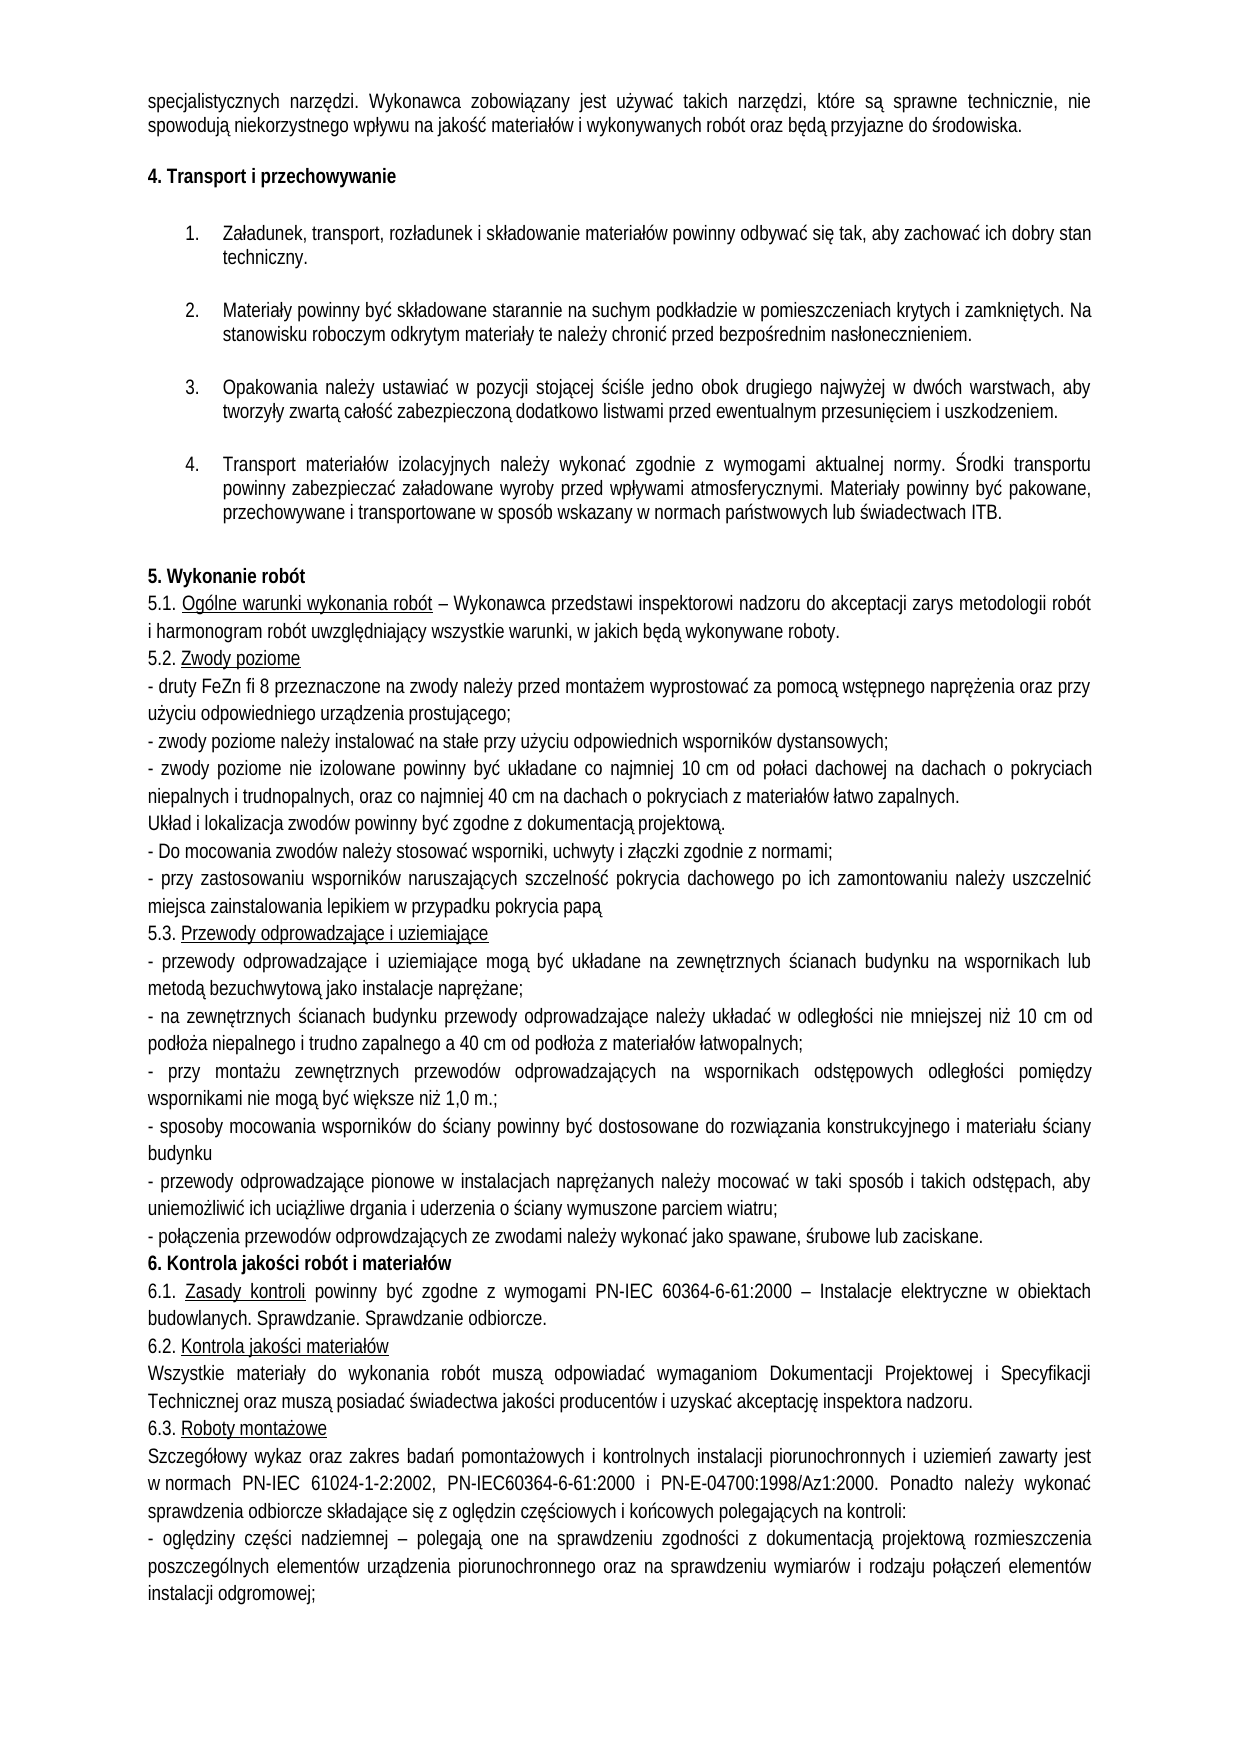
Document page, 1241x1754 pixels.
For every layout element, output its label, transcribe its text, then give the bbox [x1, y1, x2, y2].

text 5.3. Przewody odprowadzające i uziemiające [148, 921, 1093, 945]
text 5.2. Zwody poziome [148, 646, 1093, 670]
text - Do mocowania zwodów należy stosować wsporniki, uchwyty i złączki zgodnie z normami; [148, 839, 1093, 863]
text - zwody poziome nie izolowane powinny być układane co najmniej 10 cm od połaci dachowej na dachach o pokryciach niepalnych i trudnopalnych, oraz co najmniej 40 cm na dachach o pokryciach z materiałów łatwo zapalnych. [148, 756, 1093, 808]
text - druty FeZn fi 8 przeznaczone na zwody należy przed montażem wyprostować za pomocą wstępnego naprężenia oraz przy użyciu odpowiedniego urządzenia prostującego; [148, 674, 1093, 725]
text 6.1. Zasady kontroli powinny być zgodne z wymogami PN-IEC 60364-6-61:2000 – Instalacje elektryczne w obiektach budowlanych. Sprawdzanie. Sprawdzanie odbiorcze. [148, 1279, 1093, 1330]
text Szczegółowy wykaz oraz zakres badań pomontażowych i kontrolnych instalacji piorunochronnych i uziemień zawarty jest w normach PN-IEC 61024-1-2:2002, PN-IEC60364-6-61:2000 i PN-E-04700:1998/Az1:2000. Ponadto należy wykonać sprawdzenia odbiorcze składające się z oględzin częściowych i końcowych polegających na kontroli: [148, 1444, 1093, 1523]
text Wszystkie materiały do wykonania robót muszą odpowiadać wymaganiom Dokumentacji Projektowej i Specyfikacji Technicznej oraz muszą posiadać świadectwa jakości producentów i uzyskać akceptację inspektora nadzoru. [148, 1361, 1093, 1413]
list Załadunek, transport, rozładunek i składowanie materiałów powinny odbywać się tak, aby zachować ich dobry stan techniczny. [185, 221, 1093, 269]
text - przewody odprowadzające pionowe w instalacjach naprężanych należy mocować w taki sposób i takich odstępach, aby uniemożliwić ich uciążliwe drgania i uderzenia o ściany wymuszone parciem wiatru; [148, 1169, 1093, 1220]
text - przy zastosowaniu wsporników naruszających szczelność pokrycia dachowego po ich zamontowaniu należy uszczelnić miejsca zainstalowania lepikiem w przypadku pokrycia papą [148, 866, 1093, 918]
text - na zewnętrznych ścianach budynku przewody odprowadzające należy układać w odległości nie mniejszej niż 10 cm od podłoża niepalnego i trudno zapalnego a 40 cm od podłoża z materiałów łatwopalnych; [148, 1004, 1093, 1055]
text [148, 89, 1093, 137]
text 6.3. Roboty montażowe [148, 1416, 1093, 1440]
text - sposoby mocowania wsporników do ściany powinny być dostosowane do rozwiązania konstrukcyjnego i materiału ściany budynku [148, 1114, 1093, 1165]
list Opakowania należy ustawiać w pozycji stojącej ściśle jedno obok drugiego najwyżej w dwóch warstwach, aby tworzyły zwartą całość zabezpieczoną dodatkowo listwami przed ewentualnym przesunięciem i uszkodzeniem. [185, 375, 1093, 423]
subtitle 4. Transport i przechowywanie [148, 164, 1093, 188]
text 5. Wykonanie robót [148, 564, 1093, 588]
text - zwody poziome należy instalować na stałe przy użyciu odpowiednich wsporników dystansowych; [148, 729, 1093, 753]
text - oględziny części nadziemnej – polegają one na sprawdzeniu zgodności z dokumentacją projektową rozmieszczenia poszczególnych elementów urządzenia piorunochronnego oraz na sprawdzeniu wymiarów i rodzaju połączeń elementów instalacji odgromowej; [148, 1526, 1093, 1605]
text - przy montażu zewnętrznych przewodów odprowadzających na wspornikach odstępowych odległości pomiędzy wspornikami nie mogą być większe niż 1,0 m.; [148, 1059, 1093, 1110]
text - połączenia przewodów odprowdzających ze zwodami należy wykonać jako spawane, śrubowe lub zaciskane. [148, 1224, 1093, 1248]
list Transport materiałów izolacyjnych należy wykonać zgodnie z wymogami aktualnej normy. Środki transportu powinny zabezpieczać załadowane wyroby przed wpływami atmosferycznymi. Materiały powinny być pakowane, przechowywane i transportowane w sposób wskazany w normach państwowych lub świadectwach ITB. [185, 452, 1093, 524]
text Układ i lokalizacja zwodów powinny być zgodne z dokumentacją projektową. [148, 811, 1093, 835]
text 5.1. Ogólne warunki wykonania robót – Wykonawca przedstawi inspektorowi nadzoru do akceptacji zarys metodologii robót i harmonogram robót uwzględniający wszystkie warunki, w jakich będą wykonywane roboty. [148, 591, 1093, 643]
text - przewody odprowadzające i uziemiające mogą być układane na zewnętrznych ścianach budynku na wspornikach lub metodą bezuchwytową jako instalacje naprężane; [148, 949, 1093, 1000]
list Materiały powinny być składowane starannie na suchym podkładzie w pomieszczeniach krytych i zamkniętych. Na stanowisku roboczym odkrytym materiały te należy chronić przed bezpośrednim nasłonecznieniem. [185, 298, 1093, 346]
text 6. Kontrola jakości robót i materiałów [148, 1251, 1093, 1275]
text 6.2. Kontrola jakości materiałów [148, 1334, 1093, 1358]
